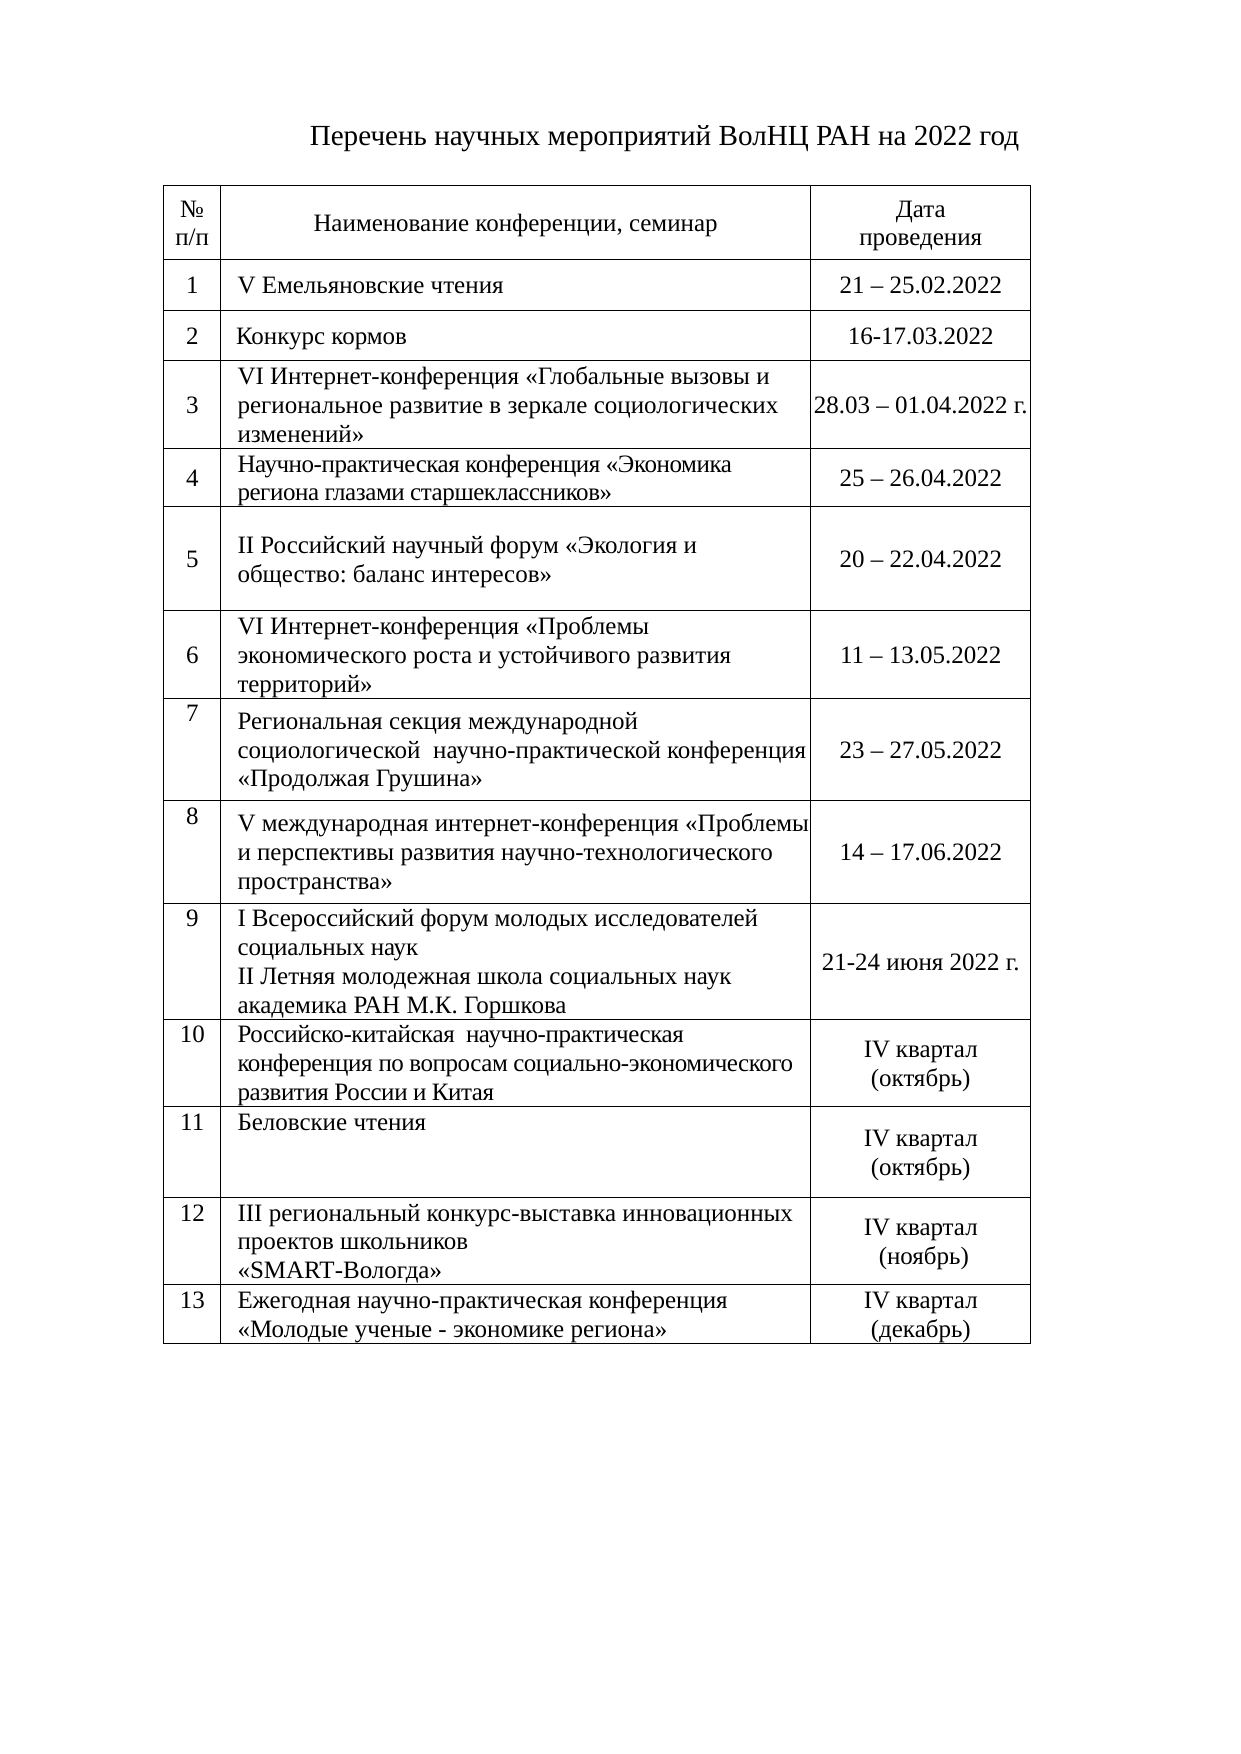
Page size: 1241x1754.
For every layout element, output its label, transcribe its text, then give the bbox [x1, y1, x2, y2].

table_cell Беловские чтения [221, 1107, 810, 1197]
table_cell 7 [164, 699, 220, 800]
table_cell 13 [164, 1285, 220, 1342]
table_cell I Всероссийский форум молодых исследователей социальных наук II Летняя молодежная школа социальных наук академика РАН М.К. Горшкова [221, 904, 810, 1018]
table_cell III региональный конкурс-выставка инновационных проектов школьников «SMART-Вологда» [221, 1198, 810, 1284]
table_cell 8 [164, 801, 220, 902]
table_cell 11 [164, 1107, 220, 1197]
table_cell 9 [164, 904, 220, 1018]
table_cell 2 [164, 311, 220, 360]
table_cell 10 [164, 1020, 220, 1106]
table_cell Российско-китайская научно-практическая конференция по вопросам социально-экономического развития России и Китая [221, 1020, 810, 1106]
table_cell 1 [164, 260, 220, 309]
table_cell V Емельяновские чтения [221, 260, 810, 309]
table_cell 12 [164, 1198, 220, 1284]
table_header Дата проведения [811, 186, 1030, 258]
table_cell Научно-практическая конференция «Экономика региона глазами старшеклассников» [221, 449, 810, 506]
table_cell VI Интернет-конференция «Проблемы экономического роста и устойчивого развития территорий» [221, 611, 810, 697]
text Перечень научных мероприятий ВолНЦ РАН на 2022 год [177, 118, 1152, 152]
table_cell IV квартал (октябрь) [811, 1107, 1030, 1197]
table_cell IV квартал (октябрь) [811, 1020, 1030, 1106]
table_cell Региональная секция международной социологической научно-практической конференция «Продолжая Грушина» [221, 699, 810, 800]
table_cell 23 – 27.05.2022 [811, 699, 1030, 800]
table_cell IV квартал (декабрь) [811, 1285, 1030, 1342]
table_cell 3 [164, 361, 220, 448]
table_cell IV квартал (ноябрь) [811, 1198, 1030, 1284]
table_cell Конкурс кормов [221, 311, 810, 360]
table_cell 16-17.03.2022 [811, 311, 1030, 360]
table_cell 20 – 22.04.2022 [811, 507, 1030, 610]
table_cell 28.03 – 01.04.2022 г. [811, 361, 1030, 448]
table_cell VI Интернет-конференция «Глобальные вызовы и региональное развитие в зеркале социологических изменений» [221, 361, 810, 448]
table_header Наименование конференции, семинар [221, 186, 810, 258]
table_cell 25 – 26.04.2022 [811, 449, 1030, 506]
table_cell 6 [164, 611, 220, 697]
table_cell V международная интернет-конференция «Проблемы и перспективы развития научно-технологического пространства» [221, 801, 810, 902]
table_cell 5 [164, 507, 220, 610]
table_cell 4 [164, 449, 220, 506]
table_cell II Российский научный форум «Экология и общество: баланс интересов» [221, 507, 810, 610]
table_cell 21-24 июня 2022 г. [811, 904, 1030, 1018]
table_header № п/п [164, 186, 220, 258]
table_cell 14 – 17.06.2022 [811, 801, 1030, 902]
table_cell 11 – 13.05.2022 [811, 611, 1030, 697]
table_cell 21 – 25.02.2022 [811, 260, 1030, 309]
table_cell Ежегодная научно-практическая конференция «Молодые ученые - экономике региона» [221, 1285, 810, 1342]
